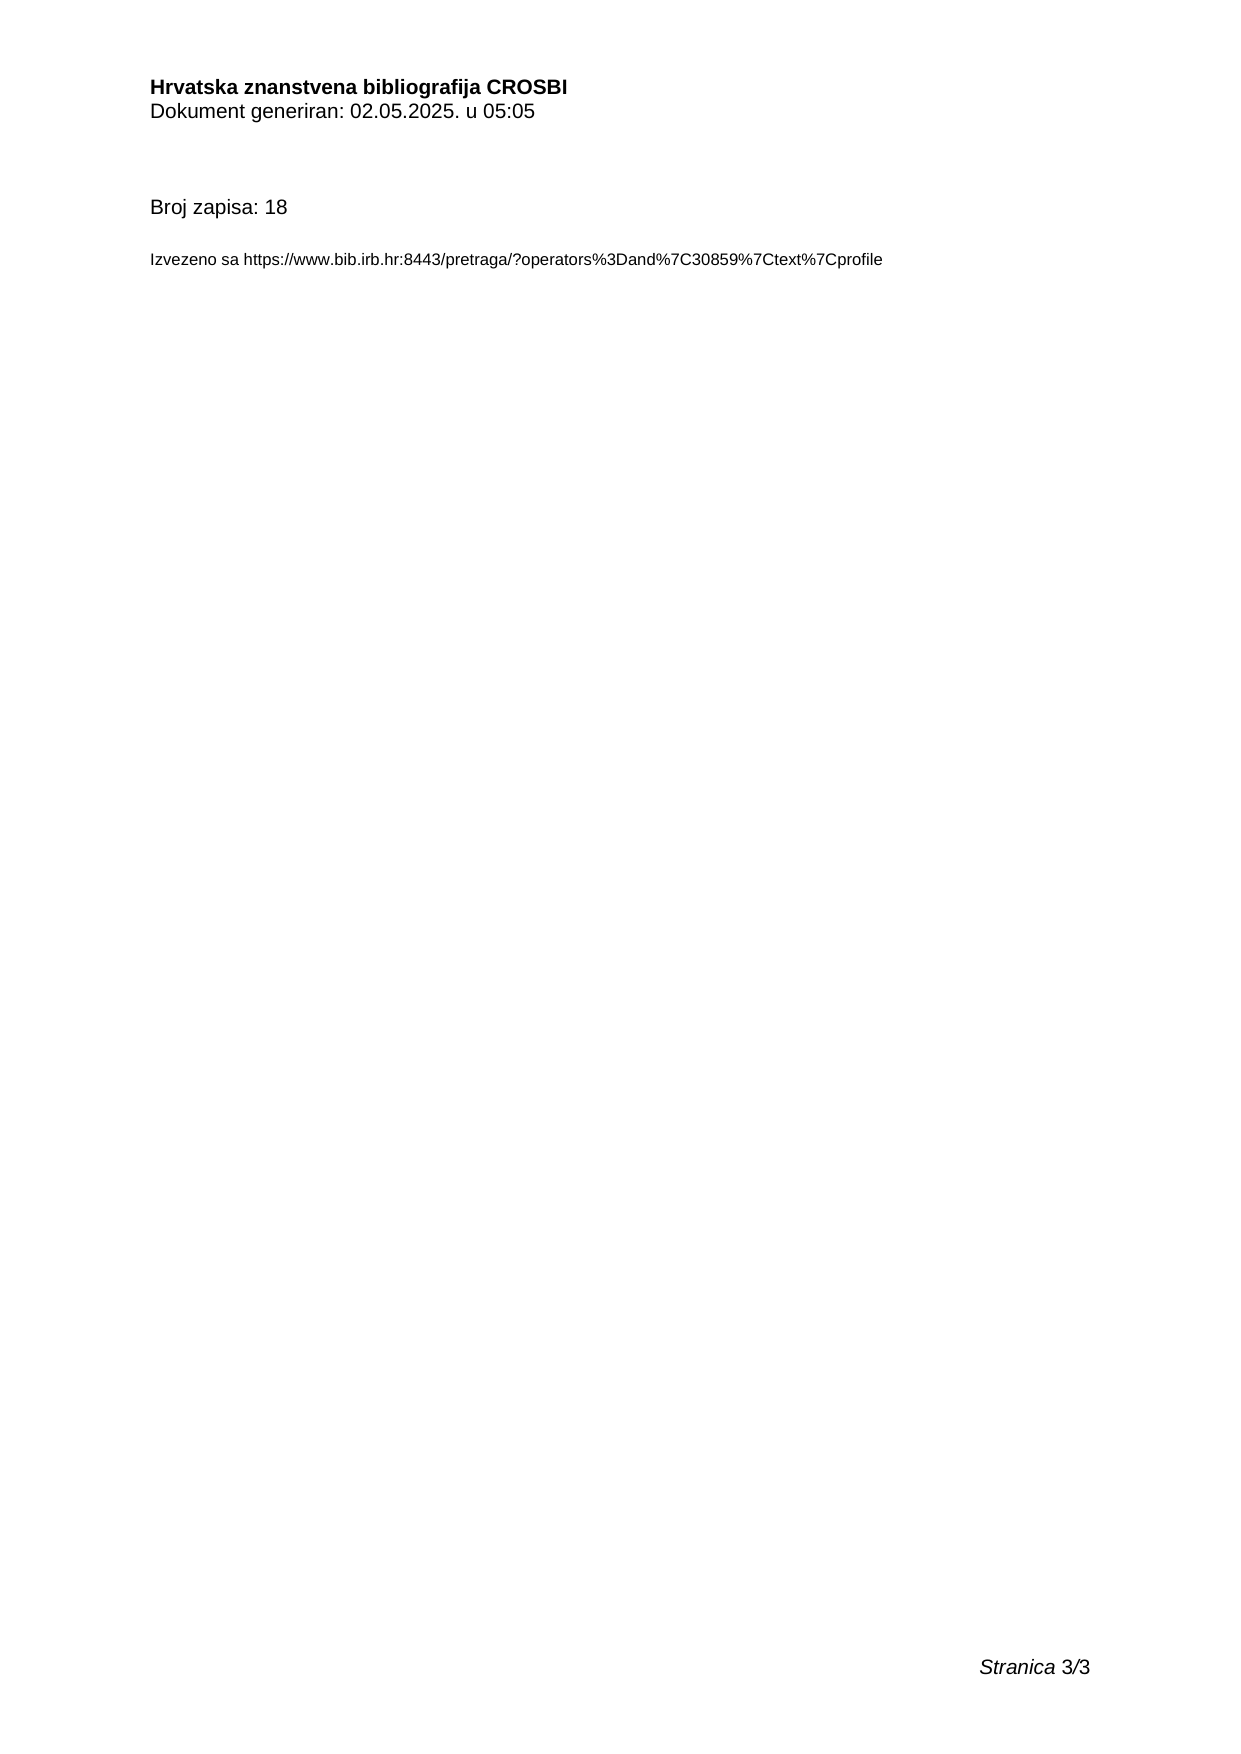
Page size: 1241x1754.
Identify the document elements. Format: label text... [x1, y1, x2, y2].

text Broj zapisa: 18 [150, 195, 1090, 219]
text Izvezeno sa https://www.bib.irb.hr:8443/pretraga/?operators%3Dand%7C30859%7Ctext%7Cprofile [150, 250, 1090, 269]
